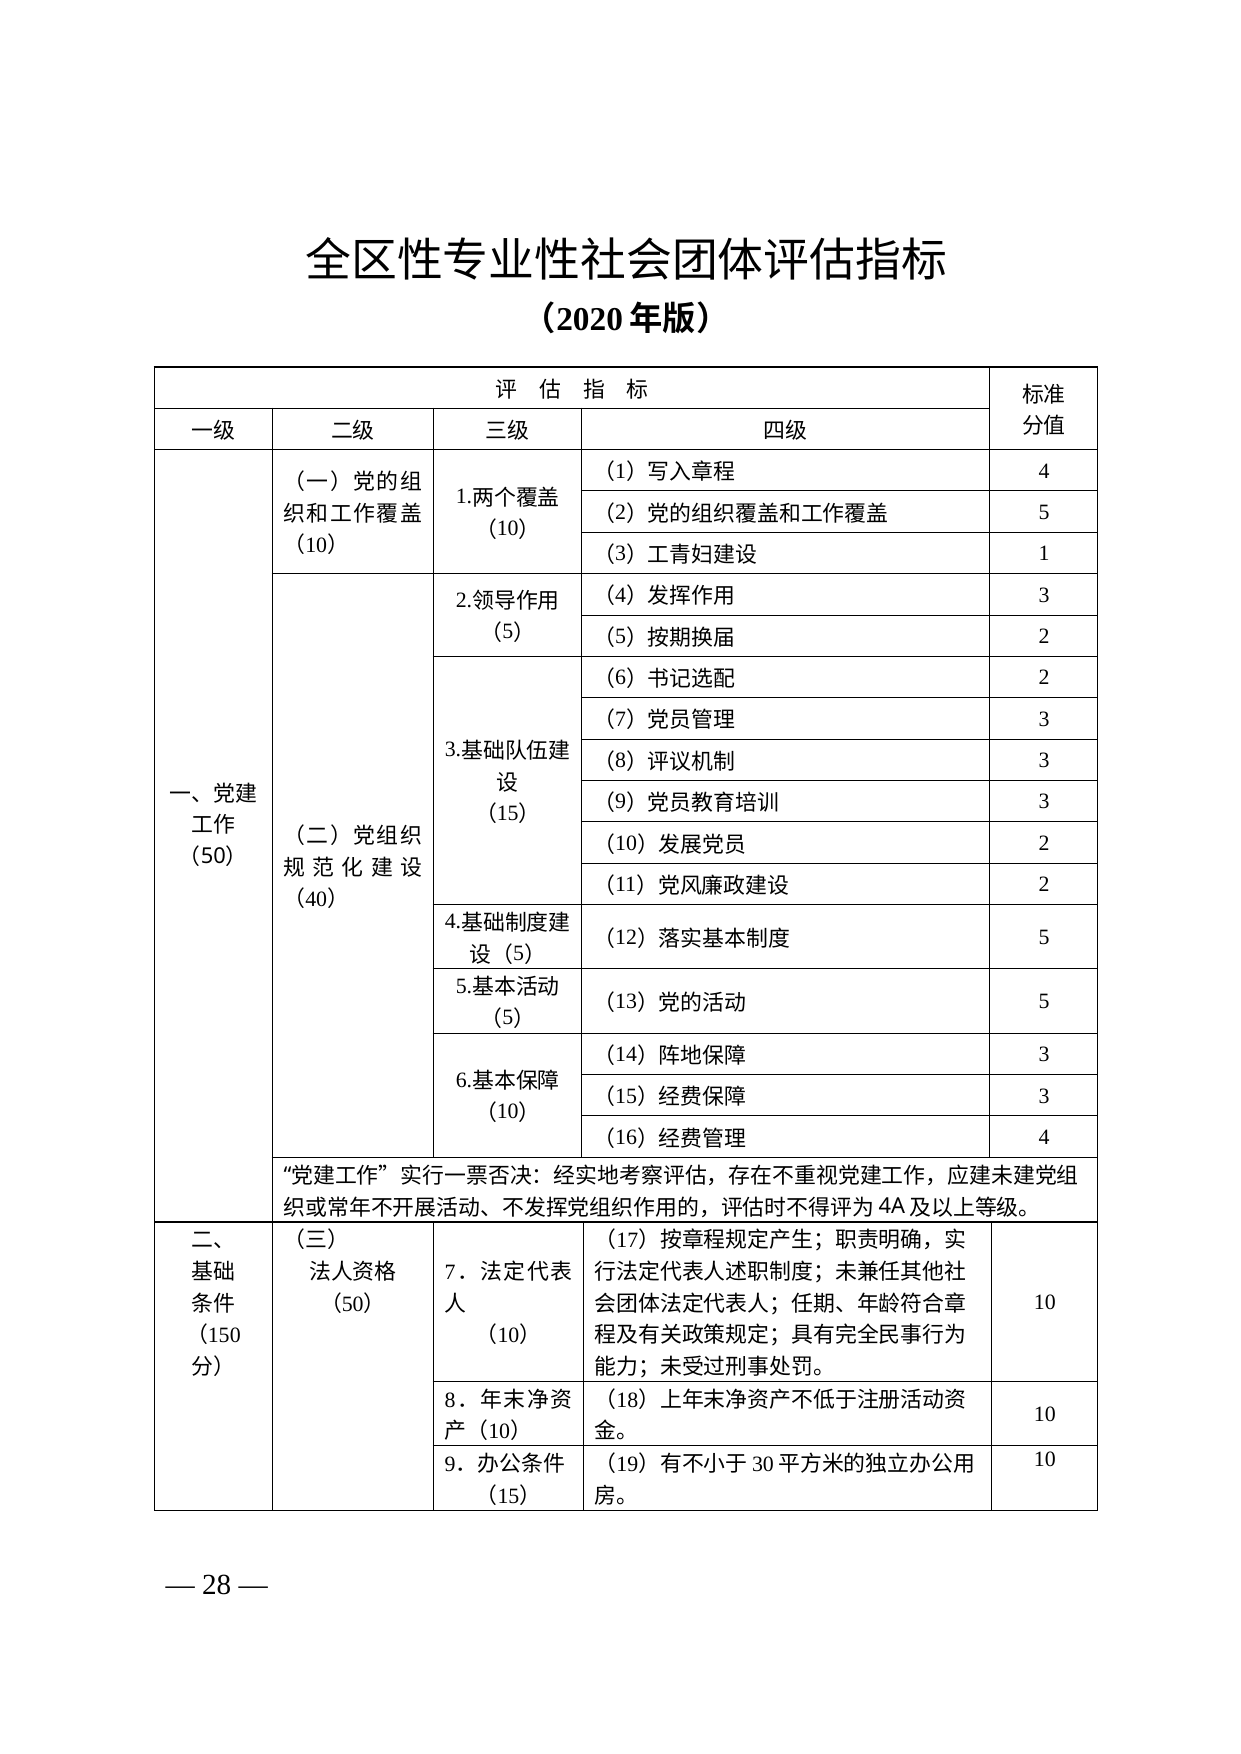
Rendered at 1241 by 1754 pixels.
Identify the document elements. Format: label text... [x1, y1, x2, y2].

table_cell 5 [990, 969, 1097, 1033]
table_cell 3 [990, 781, 1097, 821]
text （2020年版） [165, 287, 1087, 341]
table_cell 4 [990, 1116, 1097, 1157]
table_cell （6）书记选配 [582, 657, 989, 697]
table_cell （一）党的组织和工作覆盖 （10） [273, 450, 433, 573]
table_cell 5 [990, 905, 1097, 968]
table_cell （1）写入章程 [582, 450, 989, 490]
table_cell （16）经费管理 [582, 1116, 989, 1157]
table_cell 10 [992, 1223, 1097, 1381]
table_cell 二、 基础 条件 （150分） [155, 1223, 272, 1509]
table_cell （19）有不小于30平方米的独立办公用房。 [584, 1446, 991, 1509]
table_cell 4 [990, 450, 1097, 490]
table_cell 1.两个覆盖（10） [434, 450, 581, 573]
table_cell 7．法定代表人 （10） [434, 1223, 583, 1381]
table_cell （15）经费保障 [582, 1075, 989, 1115]
table_cell （14）阵地保障 [582, 1034, 989, 1074]
table_cell （3）工青妇建设 [582, 533, 989, 573]
table_cell 9．办公条件 （15） [434, 1446, 583, 1509]
table_cell （二）党组织规范化建设 （40） [273, 574, 433, 1157]
table_cell 一、党建工作（50） [155, 450, 272, 1221]
table_cell 二级 [273, 409, 433, 449]
table_cell 3 [990, 574, 1097, 614]
table_cell （2）党的组织覆盖和工作覆盖 [582, 491, 989, 532]
table_cell 四级 [582, 409, 989, 449]
table_cell （8）评议机制 [582, 740, 989, 780]
table_cell 一级 [155, 409, 272, 449]
table_cell 2 [990, 616, 1097, 656]
table_cell 2 [990, 822, 1097, 863]
table_cell 1 [990, 533, 1097, 573]
table_cell 4.基础制度建设（5） [434, 905, 581, 968]
table_cell 5 [990, 491, 1097, 532]
table_cell 5.基本活动 （5） [434, 969, 581, 1033]
table_cell 6.基本保障 （10） [434, 1034, 581, 1157]
table_cell （13）党的活动 [582, 969, 989, 1033]
table_cell （18）上年末净资产不低于注册活动资金。 [584, 1382, 991, 1445]
table_cell 3 [990, 1034, 1097, 1074]
table_header 标准 分值 [990, 368, 1097, 449]
table_cell （11）党风廉政建设 [582, 864, 989, 904]
table_header 评 估 指 标 [155, 368, 989, 408]
table_cell （4）发挥作用 [582, 574, 989, 614]
table_cell （12）落实基本制度 [582, 905, 989, 968]
table_cell 10 [992, 1382, 1097, 1445]
table_cell （17）按章程规定产生；职责明确，实行法定代表人述职制度；未兼任其他社会团体法定代表人；任期、年龄符合章程及有关政策规定；具有完全民事行为能力；未受过刑事处罚。 [584, 1223, 991, 1381]
table_cell （三） 法人资格 （50） [273, 1223, 433, 1509]
table_cell （9）党员教育培训 [582, 781, 989, 821]
table_cell 10 [992, 1446, 1097, 1509]
table_cell 3 [990, 1075, 1097, 1115]
table_cell 8．年末净资产（10） [434, 1382, 583, 1445]
table_cell 3 [990, 698, 1097, 738]
table_cell “党建工作”实行一票否决：经实地考察评估，存在不重视党建工作，应建未建党组织或常年不开展活动、不发挥党组织作用的，评估时不得评为4A及以上等级。 [273, 1158, 1097, 1221]
table_cell 2 [990, 864, 1097, 904]
table_cell 2 [990, 657, 1097, 697]
table_cell （10）发展党员 [582, 822, 989, 863]
text 全区性专业性社会团体评估指标 [165, 233, 1087, 287]
table_cell 三级 [434, 409, 581, 449]
table_cell （5）按期换届 [582, 616, 989, 656]
table_cell （7）党员管理 [582, 698, 989, 738]
table_cell 3 [990, 740, 1097, 780]
table_cell 2.领导作用 （5） [434, 574, 581, 656]
table_cell 3.基础队伍建设 （15） [434, 657, 581, 904]
